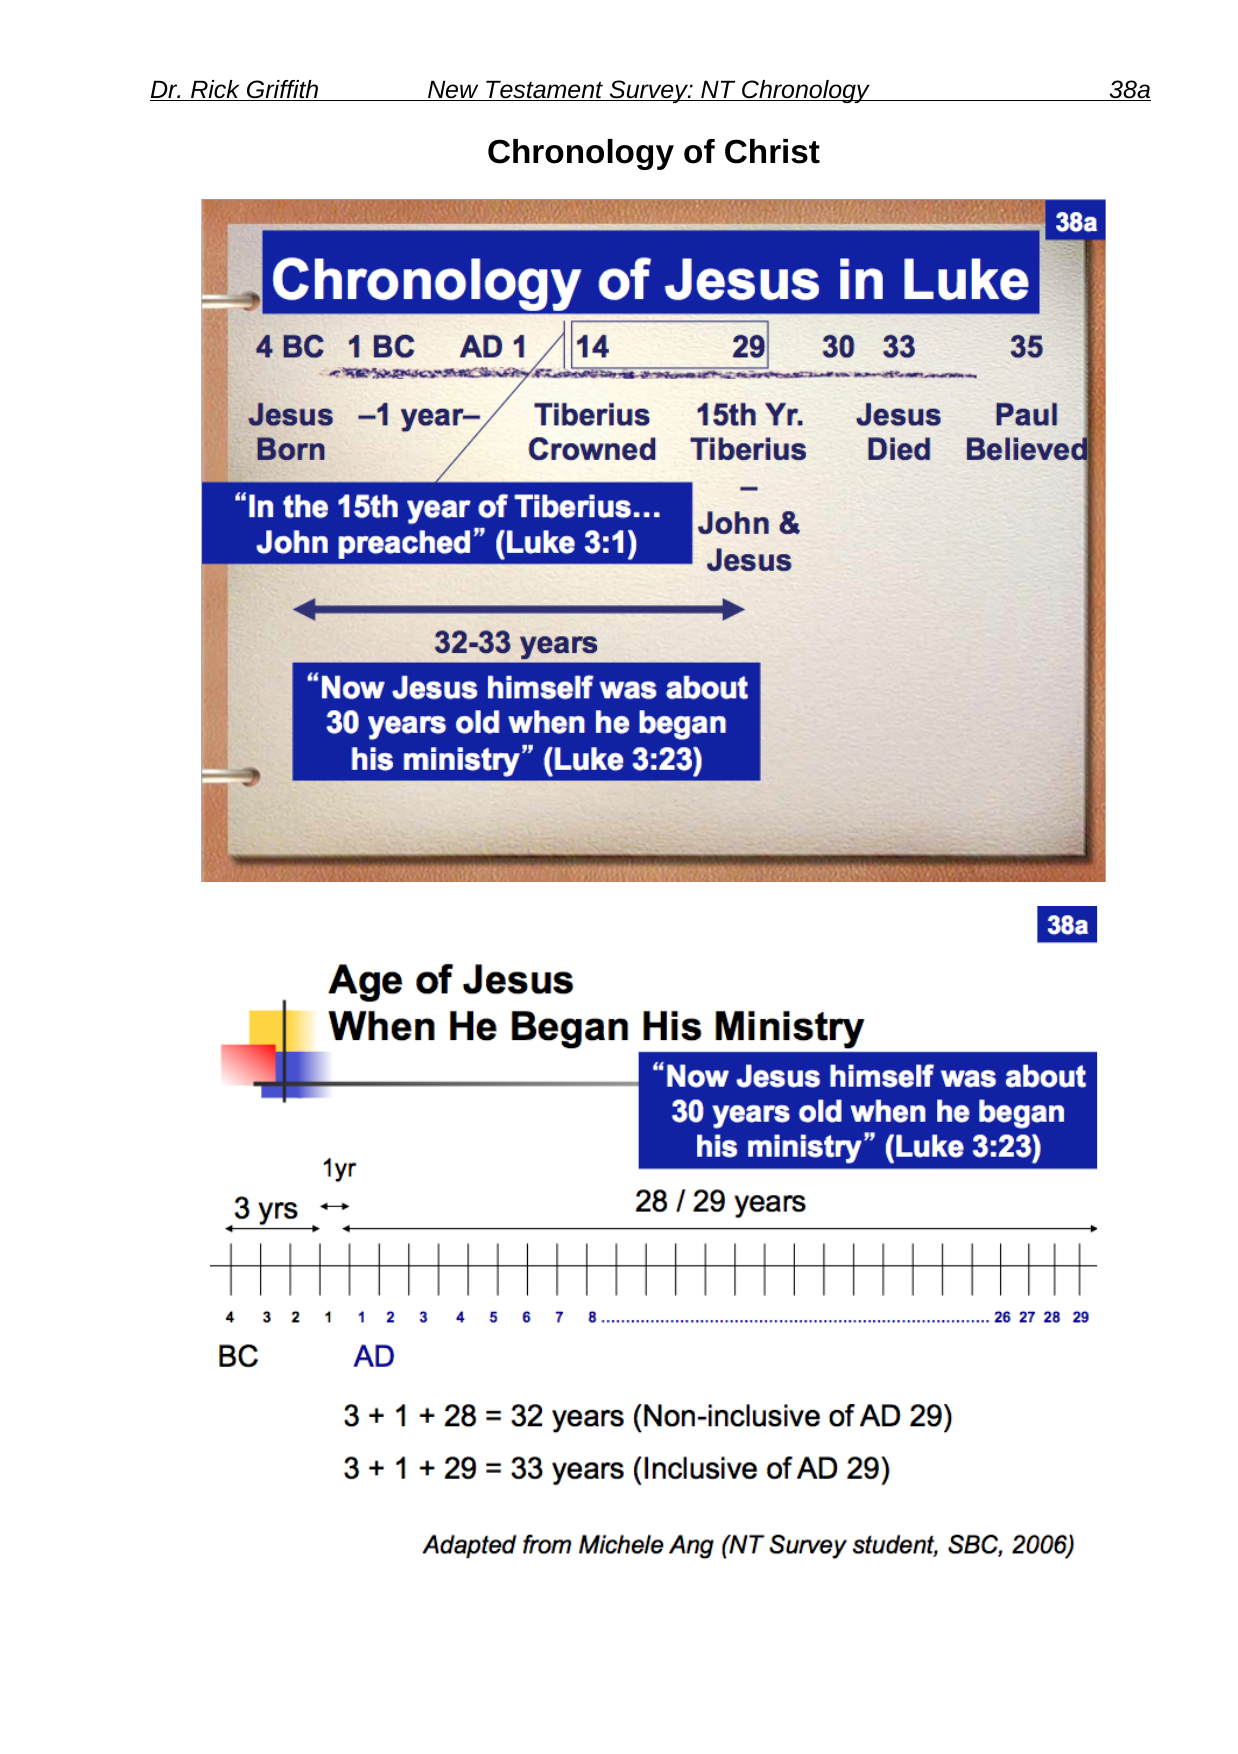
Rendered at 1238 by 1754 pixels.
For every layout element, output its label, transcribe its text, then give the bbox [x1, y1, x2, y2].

text Chronology of Christ [150, 132, 1157, 171]
picture [201, 199, 1106, 882]
picture [210, 906, 1098, 1571]
